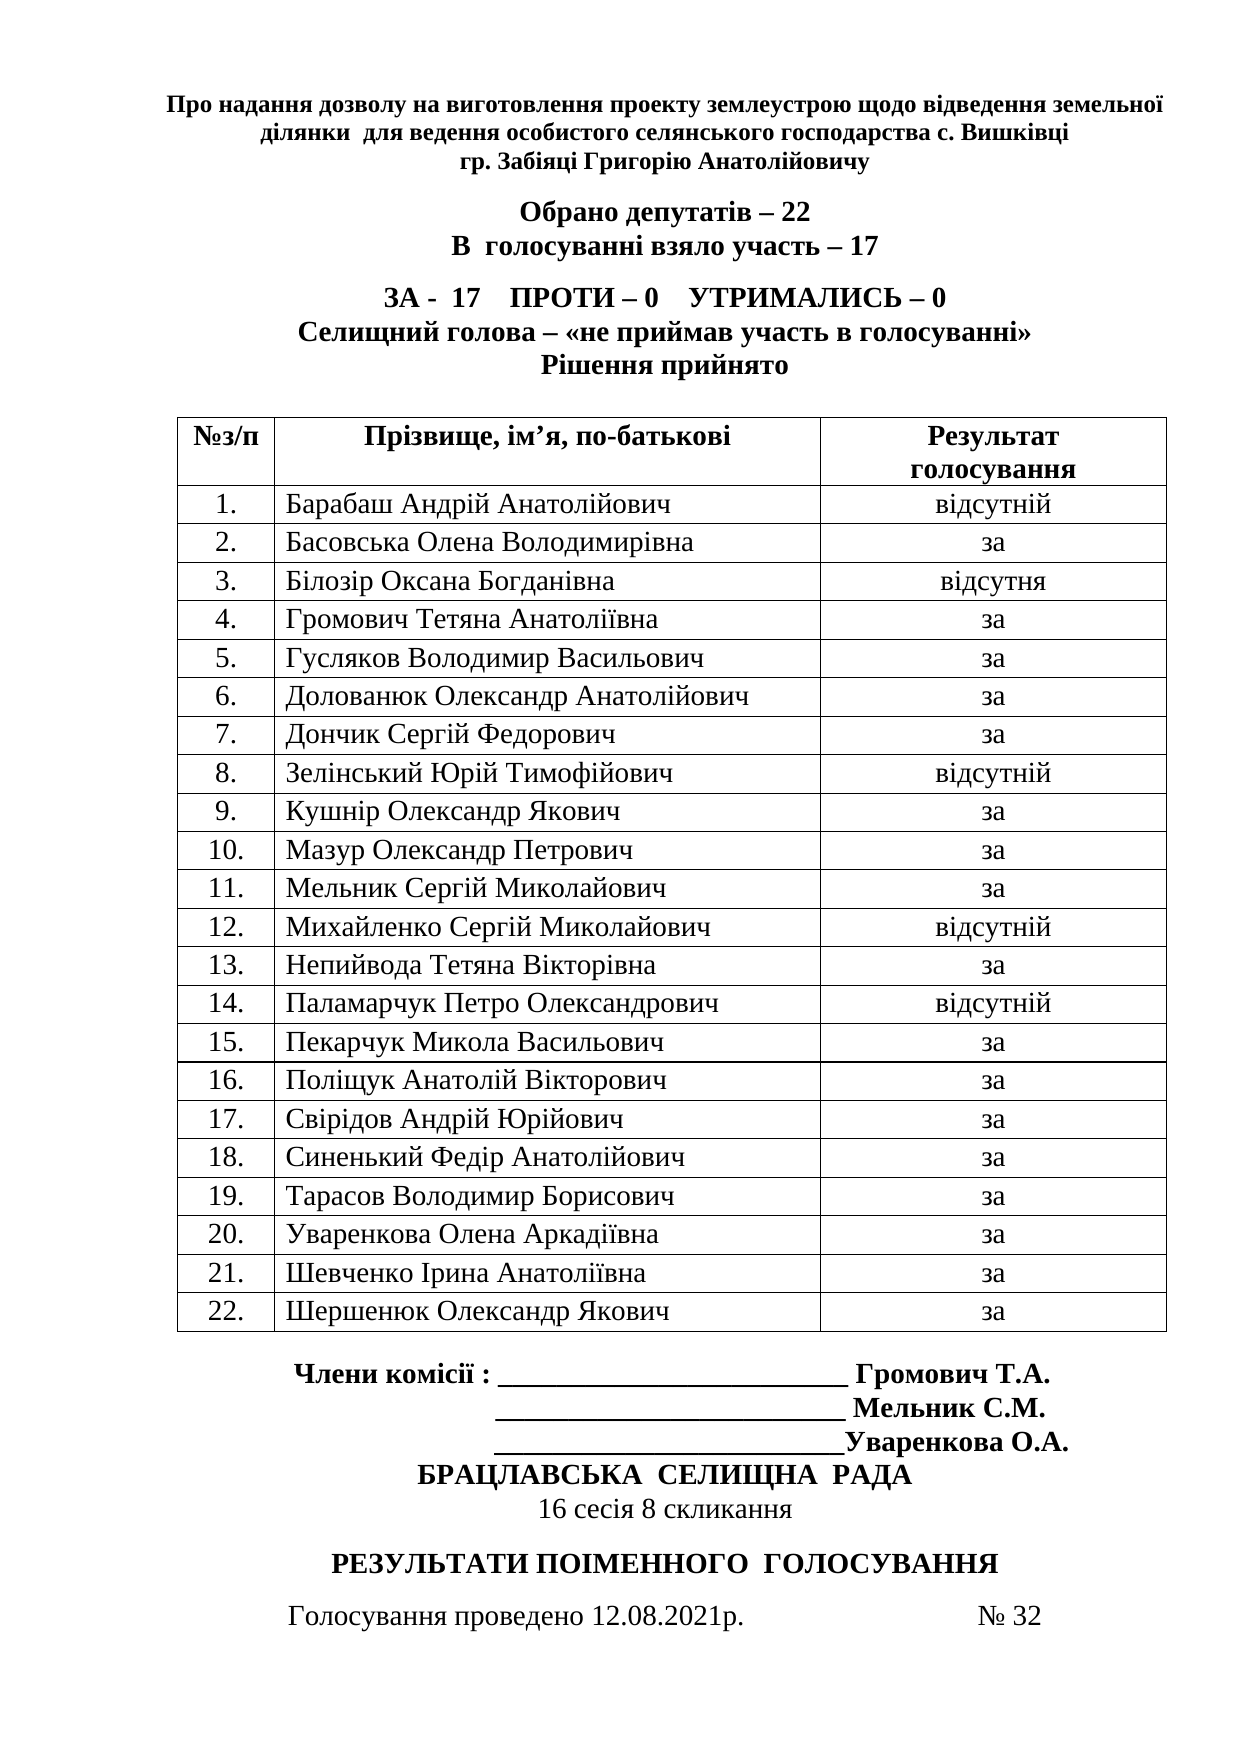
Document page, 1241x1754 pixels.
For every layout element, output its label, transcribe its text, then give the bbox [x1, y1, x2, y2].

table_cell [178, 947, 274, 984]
text Голосування проведено 12.08.2021р. № 32 [162, 1598, 1167, 1632]
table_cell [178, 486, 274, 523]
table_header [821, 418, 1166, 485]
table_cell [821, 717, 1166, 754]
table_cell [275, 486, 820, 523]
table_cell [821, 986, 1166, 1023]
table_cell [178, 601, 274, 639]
text Селищний голова – «не приймав участь в голосуванні» [162, 314, 1167, 347]
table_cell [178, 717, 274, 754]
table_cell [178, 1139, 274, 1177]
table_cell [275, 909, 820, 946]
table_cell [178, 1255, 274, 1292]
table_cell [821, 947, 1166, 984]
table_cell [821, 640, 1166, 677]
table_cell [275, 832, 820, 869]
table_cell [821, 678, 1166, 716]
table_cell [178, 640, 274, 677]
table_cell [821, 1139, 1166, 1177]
text Рішення прийнято [162, 347, 1167, 381]
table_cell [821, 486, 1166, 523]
text Члени комісії : ________________________ Громович Т.А. [177, 1357, 1167, 1390]
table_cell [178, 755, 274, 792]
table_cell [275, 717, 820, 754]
text ________________________Уваренкова О.А. [177, 1424, 1167, 1457]
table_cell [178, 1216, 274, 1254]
text ________________________ Мельник С.М. [177, 1390, 1167, 1424]
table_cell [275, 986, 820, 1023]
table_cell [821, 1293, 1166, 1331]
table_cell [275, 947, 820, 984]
text БРАЦЛАВСЬКА СЕЛИЩНА РАДА [162, 1457, 1167, 1491]
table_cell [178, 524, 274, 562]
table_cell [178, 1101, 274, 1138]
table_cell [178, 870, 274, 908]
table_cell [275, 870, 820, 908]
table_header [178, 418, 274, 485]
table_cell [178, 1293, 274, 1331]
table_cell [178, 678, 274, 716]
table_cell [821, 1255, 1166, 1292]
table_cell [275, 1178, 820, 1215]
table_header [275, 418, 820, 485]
text Обрано депутатів – 22 [162, 194, 1167, 228]
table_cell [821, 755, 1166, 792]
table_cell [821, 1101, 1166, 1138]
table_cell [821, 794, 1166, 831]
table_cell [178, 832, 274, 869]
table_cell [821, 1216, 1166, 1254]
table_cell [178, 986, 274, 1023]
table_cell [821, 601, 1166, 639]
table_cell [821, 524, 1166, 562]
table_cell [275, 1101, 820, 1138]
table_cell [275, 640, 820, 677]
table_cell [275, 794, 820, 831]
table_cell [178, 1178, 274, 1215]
text РЕЗУЛЬТАТИ ПОІМЕННОГО ГОЛОСУВАННЯ [162, 1546, 1167, 1579]
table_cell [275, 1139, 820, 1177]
text Про надання дозволу на виготовлення проекту землеустрою щодо відведення земельної ділянки для ведення особистого селянського господарства с. Вишківці гр. Забіяці Григорію Анатолійовичу [162, 89, 1167, 175]
text 16 сесія 8 скликання [162, 1491, 1167, 1524]
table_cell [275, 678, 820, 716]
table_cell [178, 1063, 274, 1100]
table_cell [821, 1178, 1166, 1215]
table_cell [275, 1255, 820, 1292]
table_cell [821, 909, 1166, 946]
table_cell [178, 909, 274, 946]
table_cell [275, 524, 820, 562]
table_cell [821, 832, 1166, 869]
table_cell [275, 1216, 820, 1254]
text В голосуванні взяло участь – 17 [162, 228, 1167, 261]
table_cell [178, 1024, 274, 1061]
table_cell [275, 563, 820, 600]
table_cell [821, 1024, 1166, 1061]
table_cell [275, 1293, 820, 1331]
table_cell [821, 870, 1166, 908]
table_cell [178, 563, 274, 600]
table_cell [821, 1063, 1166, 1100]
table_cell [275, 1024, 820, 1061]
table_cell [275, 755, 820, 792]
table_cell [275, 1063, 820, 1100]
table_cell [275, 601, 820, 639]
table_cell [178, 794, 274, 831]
text ЗА - 17 ПРОТИ – 0 УТРИМАЛИСЬ – 0 [162, 280, 1167, 314]
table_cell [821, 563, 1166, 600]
